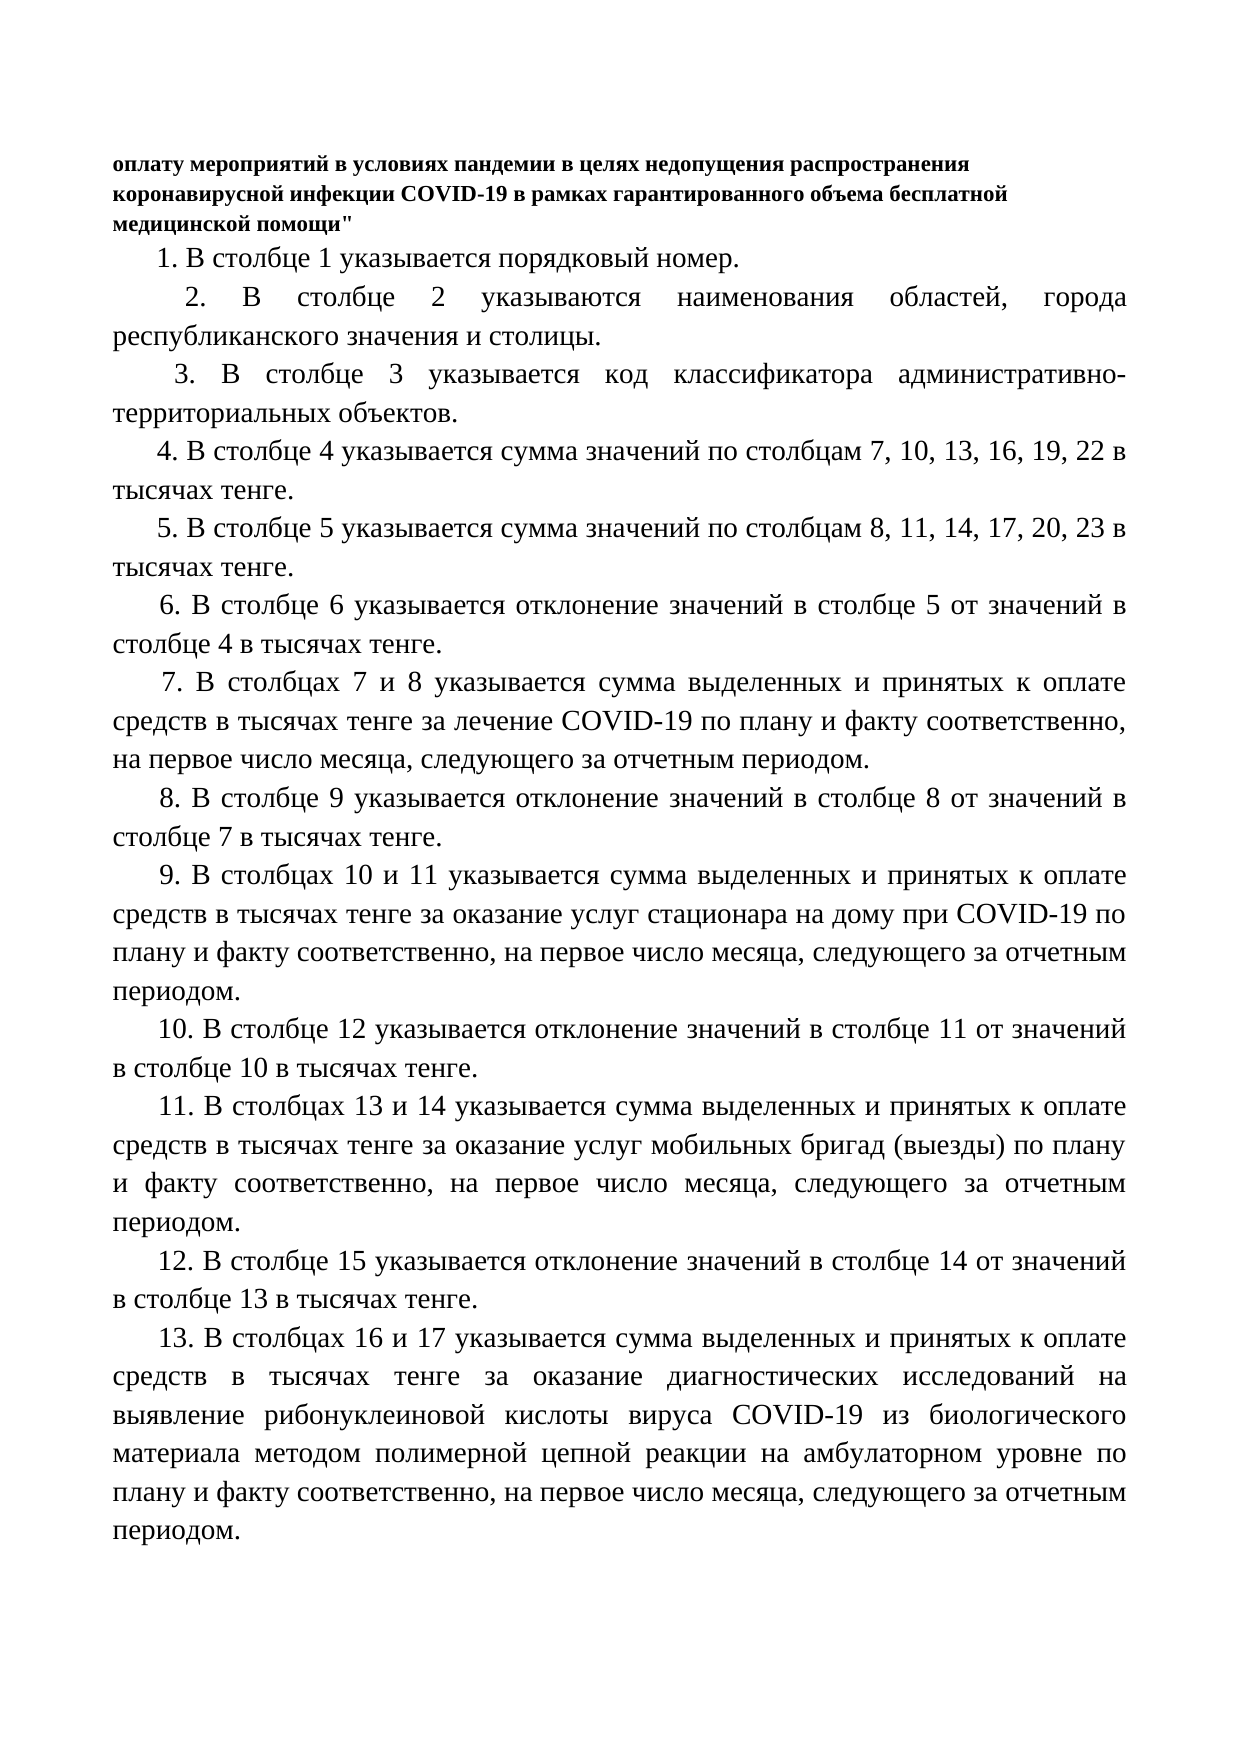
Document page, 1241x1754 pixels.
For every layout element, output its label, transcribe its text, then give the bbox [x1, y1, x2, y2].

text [112, 150, 1128, 237]
text 12. В столбце 15 указывается отклонение значений в столбце 14 от значений в столбце 13 в тысячах тенге. [112, 1243, 1128, 1315]
text 4. В столбце 4 указывается сумма значений по столбцам 7, 10, 13, 16, 19, 22 в тысячах тенге. [112, 433, 1128, 505]
text 10. В столбце 12 указывается отклонение значений в столбце 11 от значений в столбце 10 в тысячах тенге. [112, 1011, 1128, 1083]
text 11. В столбцах 13 и 14 указывается сумма выделенных и принятых к оплате средств в тысячах тенге за оказание услуг мобильных бригад (выезды) по плану и факту соответственно, на первое число месяца, следующего за отчетным периодом. [112, 1088, 1128, 1238]
text 6. В столбце 6 указывается отклонение значений в столбце 5 от значений в столбце 4 в тысячах тенге. [112, 587, 1128, 659]
text 2. В столбце 2 указываются наименования областей, города республиканского значения и столицы. [112, 279, 1128, 351]
text 13. В столбцах 16 и 17 указывается сумма выделенных и принятых к оплате средств в тысячах тенге за оказание диагностических исследований на выявление рибонуклеиновой кислоты вируса COVID-19 из биологического материала методом полимерной цепной реакции на амбулаторном уровне по плану и факту соответственно, на первое число месяца, следующего за отчетным периодом. [112, 1320, 1128, 1546]
text 8. В столбце 9 указывается отклонение значений в столбце 8 от значений в столбце 7 в тысячах тенге. [112, 780, 1128, 852]
text 7. В столбцах 7 и 8 указывается сумма выделенных и принятых к оплате средств в тысячах тенге за лечение COVID-19 по плану и факту соответственно, на первое число месяца, следующего за отчетным периодом. [112, 664, 1128, 775]
text 3. В столбце 3 указывается код классификатора административно-территориальных объектов. [112, 356, 1128, 428]
text 5. В столбце 5 указывается сумма значений по столбцам 8, 11, 14, 17, 20, 23 в тысячах тенге. [112, 510, 1128, 582]
text 9. В столбцах 10 и 11 указывается сумма выделенных и принятых к оплате средств в тысячах тенге за оказание услуг стационара на дому при COVID-19 по плану и факту соответственно, на первое число месяца, следующего за отчетным периодом. [112, 857, 1128, 1006]
text 1. В столбце 1 указывается порядковый номер. [112, 241, 1128, 274]
